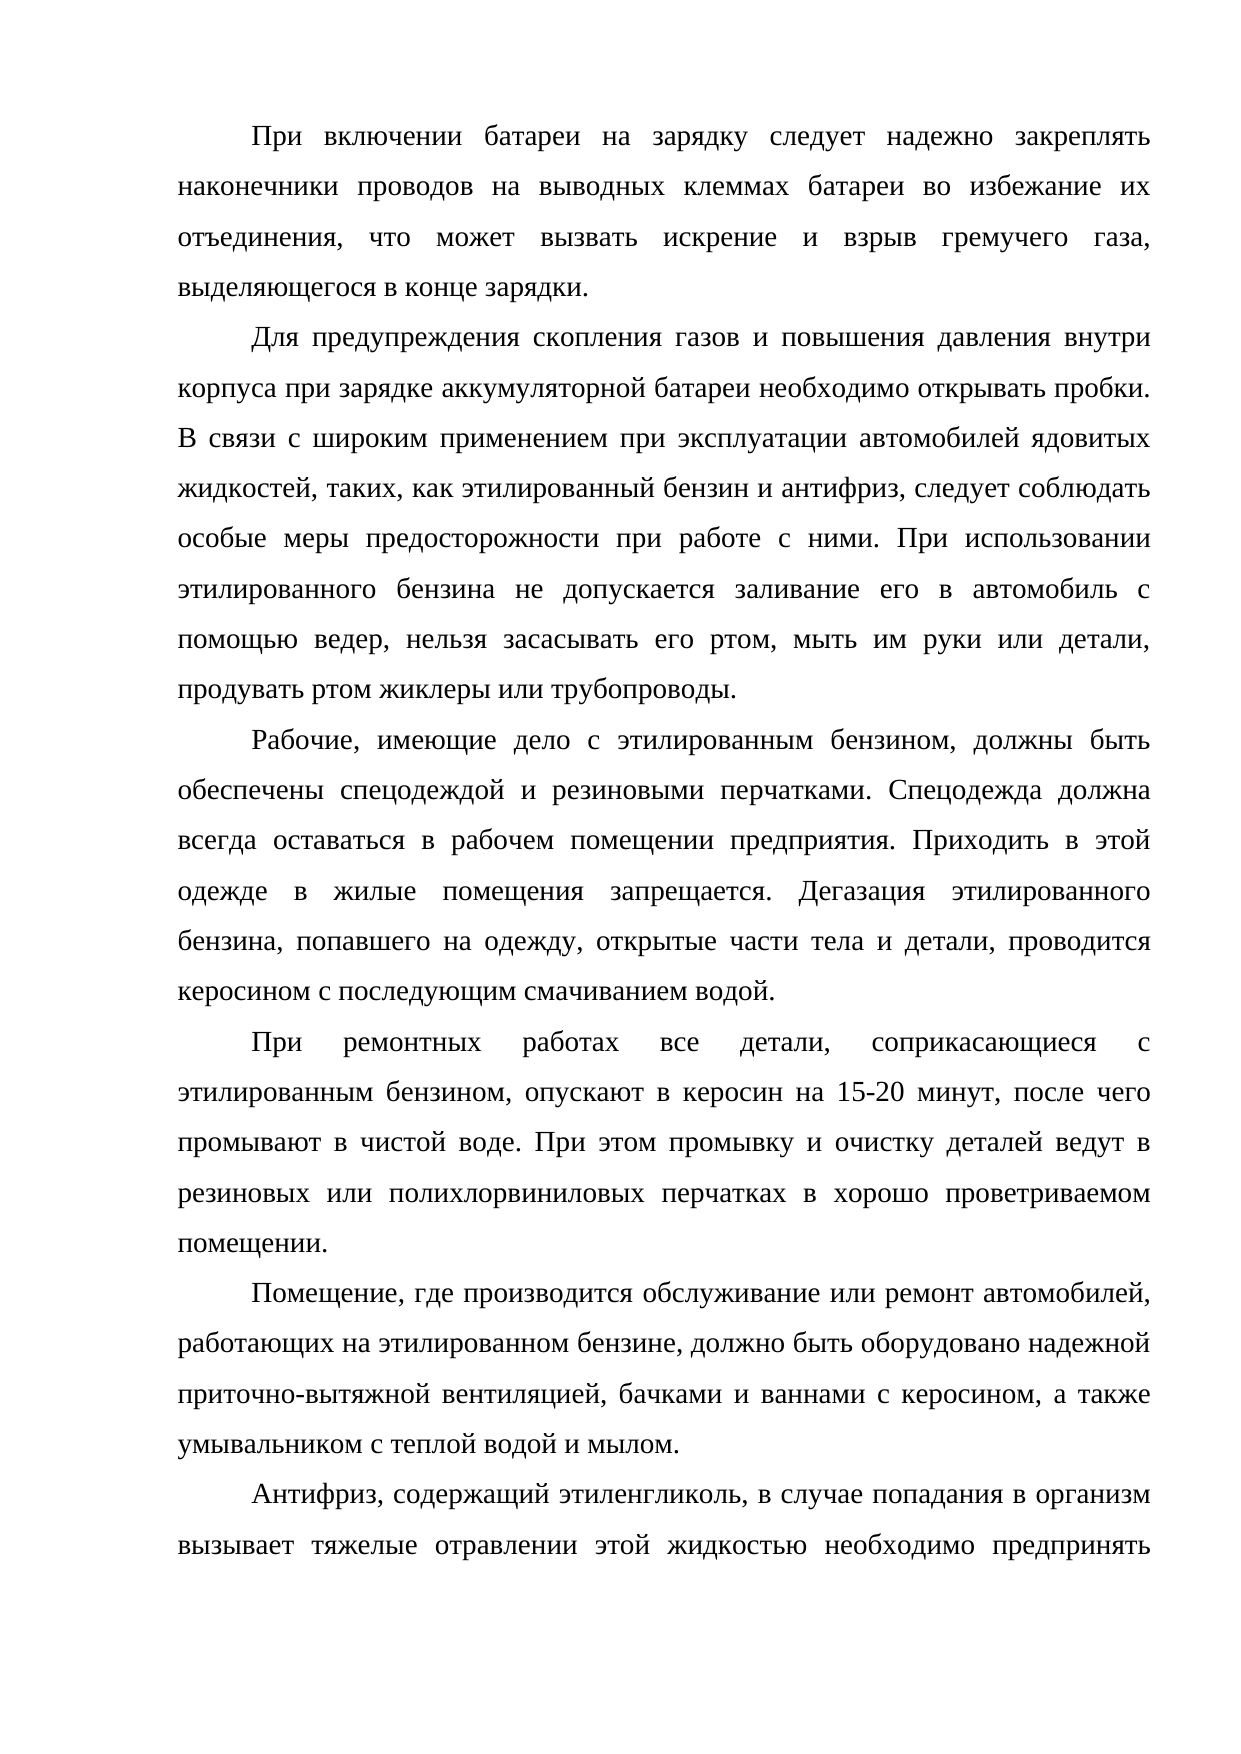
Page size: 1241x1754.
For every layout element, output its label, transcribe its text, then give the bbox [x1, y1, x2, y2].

text Для предупреждения скопления газов и повышения давления внутри корпуса при зарядке аккумуляторной батареи необходимо открывать пробки. В связи с широким применением при эксплуатации автомобилей ядовитых жидкостей, таких, как этилированный бензин и антифриз, следует соблюдать особые меры предосторожности при работе с ними. При использовании этилированного бензина не допускается заливание его в автомобиль с помощью ведер, нельзя засасывать его ртом, мыть им руки или детали, продувать ртом жиклеры или трубопроводы. [177, 319, 1152, 705]
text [177, 1477, 1152, 1560]
text При включении батареи на зарядку следует надежно закреплять наконечники проводов на выводных клеммах батареи во избежание их отъединения, что может вызвать искрение и взрыв гремучего газа, выделяющегося в конце зарядки. [177, 118, 1152, 303]
text Помещение, где производится обслуживание или ремонт автомобилей, работающих на этилированном бензине, должно быть оборудовано надежной приточно-вытяжной вентиляцией, бачками и ваннами с керосином, а также умывальником с теплой водой и мылом. [177, 1275, 1152, 1460]
text Рабочие, имеющие дело с этилированным бензином, должны быть обеспечены спецодеждой и резиновыми перчатками. Спецодежда должна всегда оставаться в рабочем помещении предприятия. Приходить в этой одежде в жилые помещения запрещается. Дегазация этилированного бензина, попавшего на одежду, открытые части тела и детали, проводится керосином с последующим смачиванием водой. [177, 722, 1152, 1007]
text При ремонтных работах все детали, соприкасающиеся с этилированным бензином, опускают в керосин на 15-20 минут, после чего промывают в чистой воде. При этом промывку и очистку деталей ведут в резиновых или полихлорвиниловых перчатках в хорошо проветриваемом помещении. [177, 1024, 1152, 1258]
